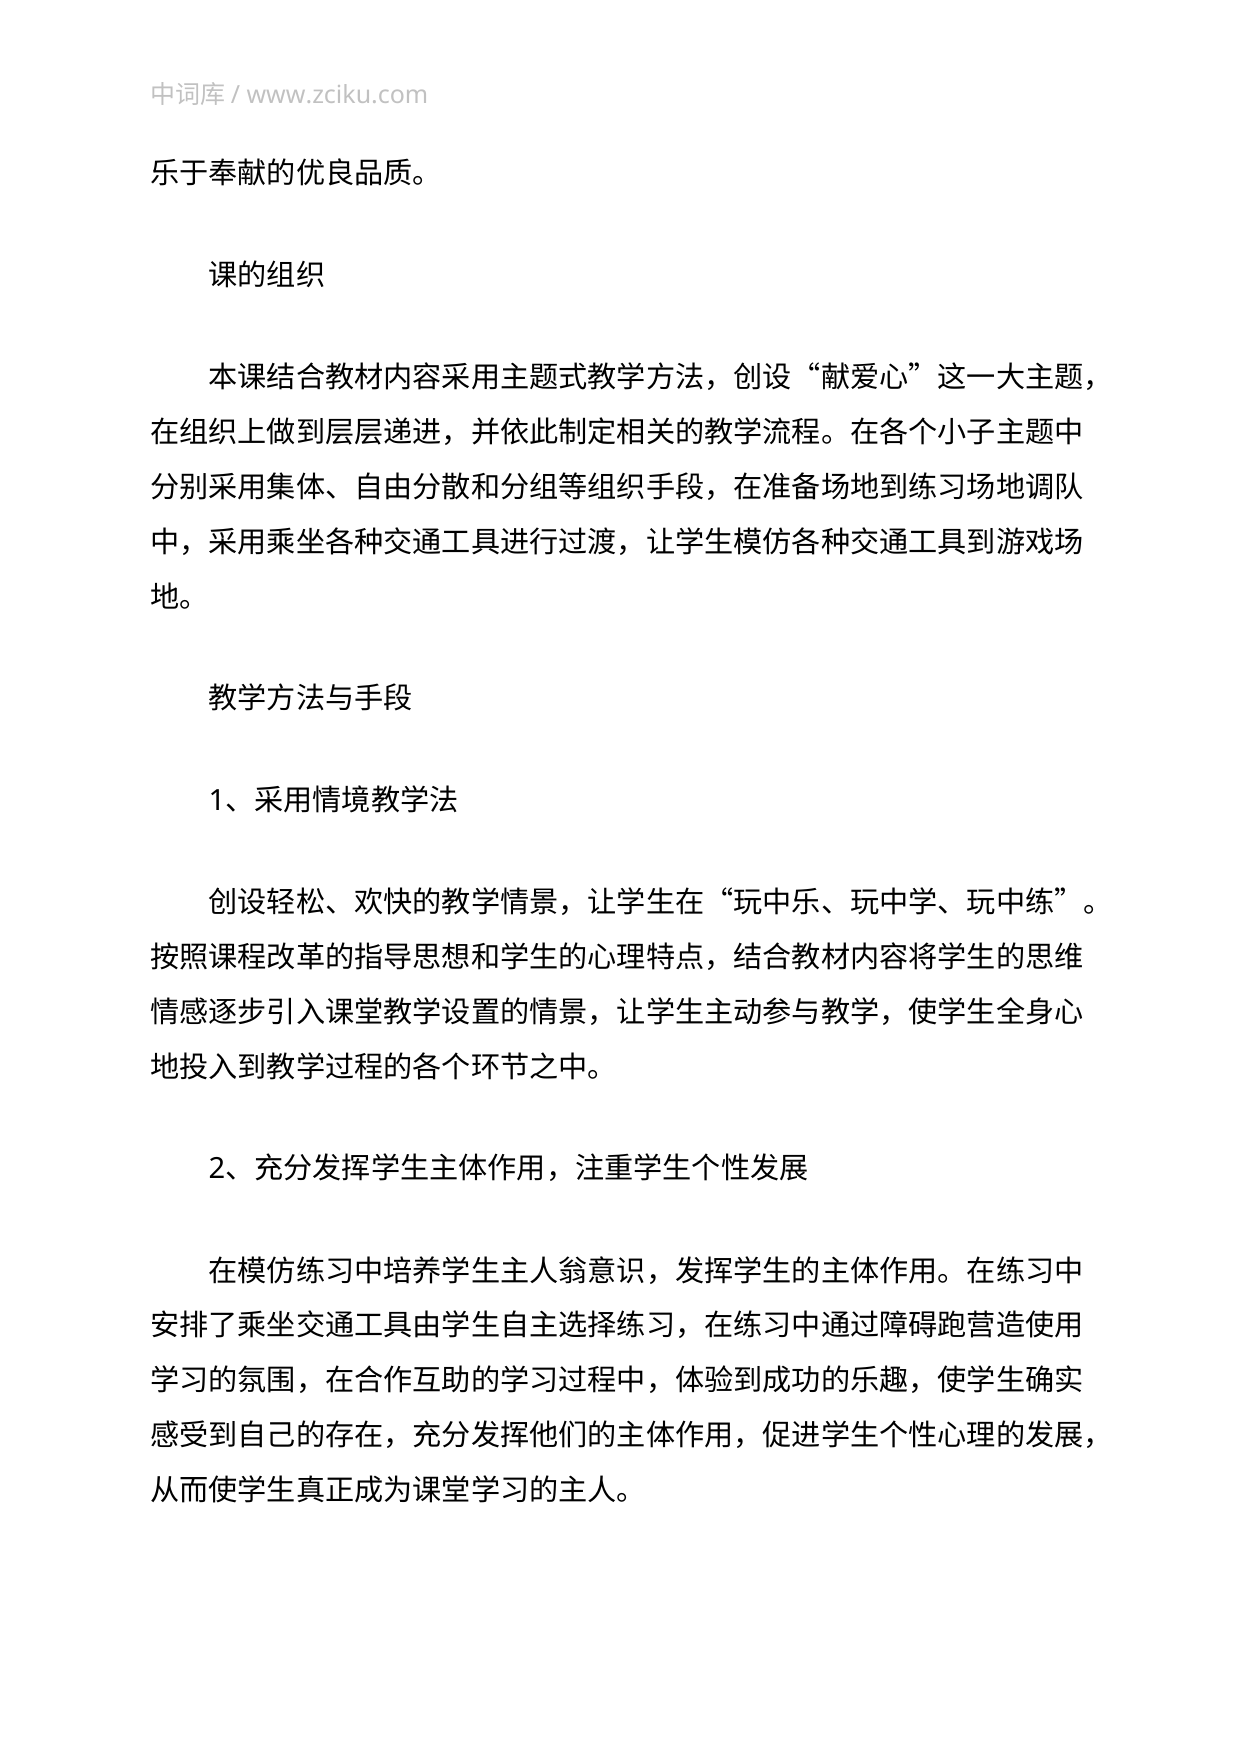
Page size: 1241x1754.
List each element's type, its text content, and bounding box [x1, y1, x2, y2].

text 在模仿练习中培养学生主人翁意识，发挥学生的主体作用。在练习中安排了乘坐交通工具由学生自主选择练习，在练习中通过障碍跑营造使用学习的氛围，在合作互助的学习过程中，体验到成功的乐趣，使学生确实感受到自己的存在，充分发挥他们的主体作用，促进学生个性心理的发展，从而使学生真正成为课堂学习的主人。 [150, 1247, 1090, 1509]
text 教学方法与手段 [150, 675, 1090, 717]
text 创设轻松、欢快的教学情景，让学生在“玩中乐、玩中学、玩中练”。按照课程改革的指导思想和学生的心理特点，结合教材内容将学生的思维情感逐步引入课堂教学设置的情景，让学生主动参与教学，使学生全身心地投入到教学过程的各个环节之中。 [150, 879, 1090, 1086]
text 本课结合教材内容采用主题式教学方法，创设“献爱心”这一大主题，在组织上做到层层递进，并依此制定相关的教学流程。在各个小子主题中分别采用集体、自由分散和分组等组织手段，在准备场地到练习场地调队中，采用乘坐各种交通工具进行过渡，让学生模仿各种交通工具到游戏场地。 [150, 353, 1090, 615]
text 课的组织 [150, 252, 1090, 294]
text 1、采用情境教学法 [150, 777, 1090, 819]
text 2、充分发挥学生主体作用，注重学生个性发展 [150, 1145, 1090, 1187]
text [150, 150, 1090, 192]
